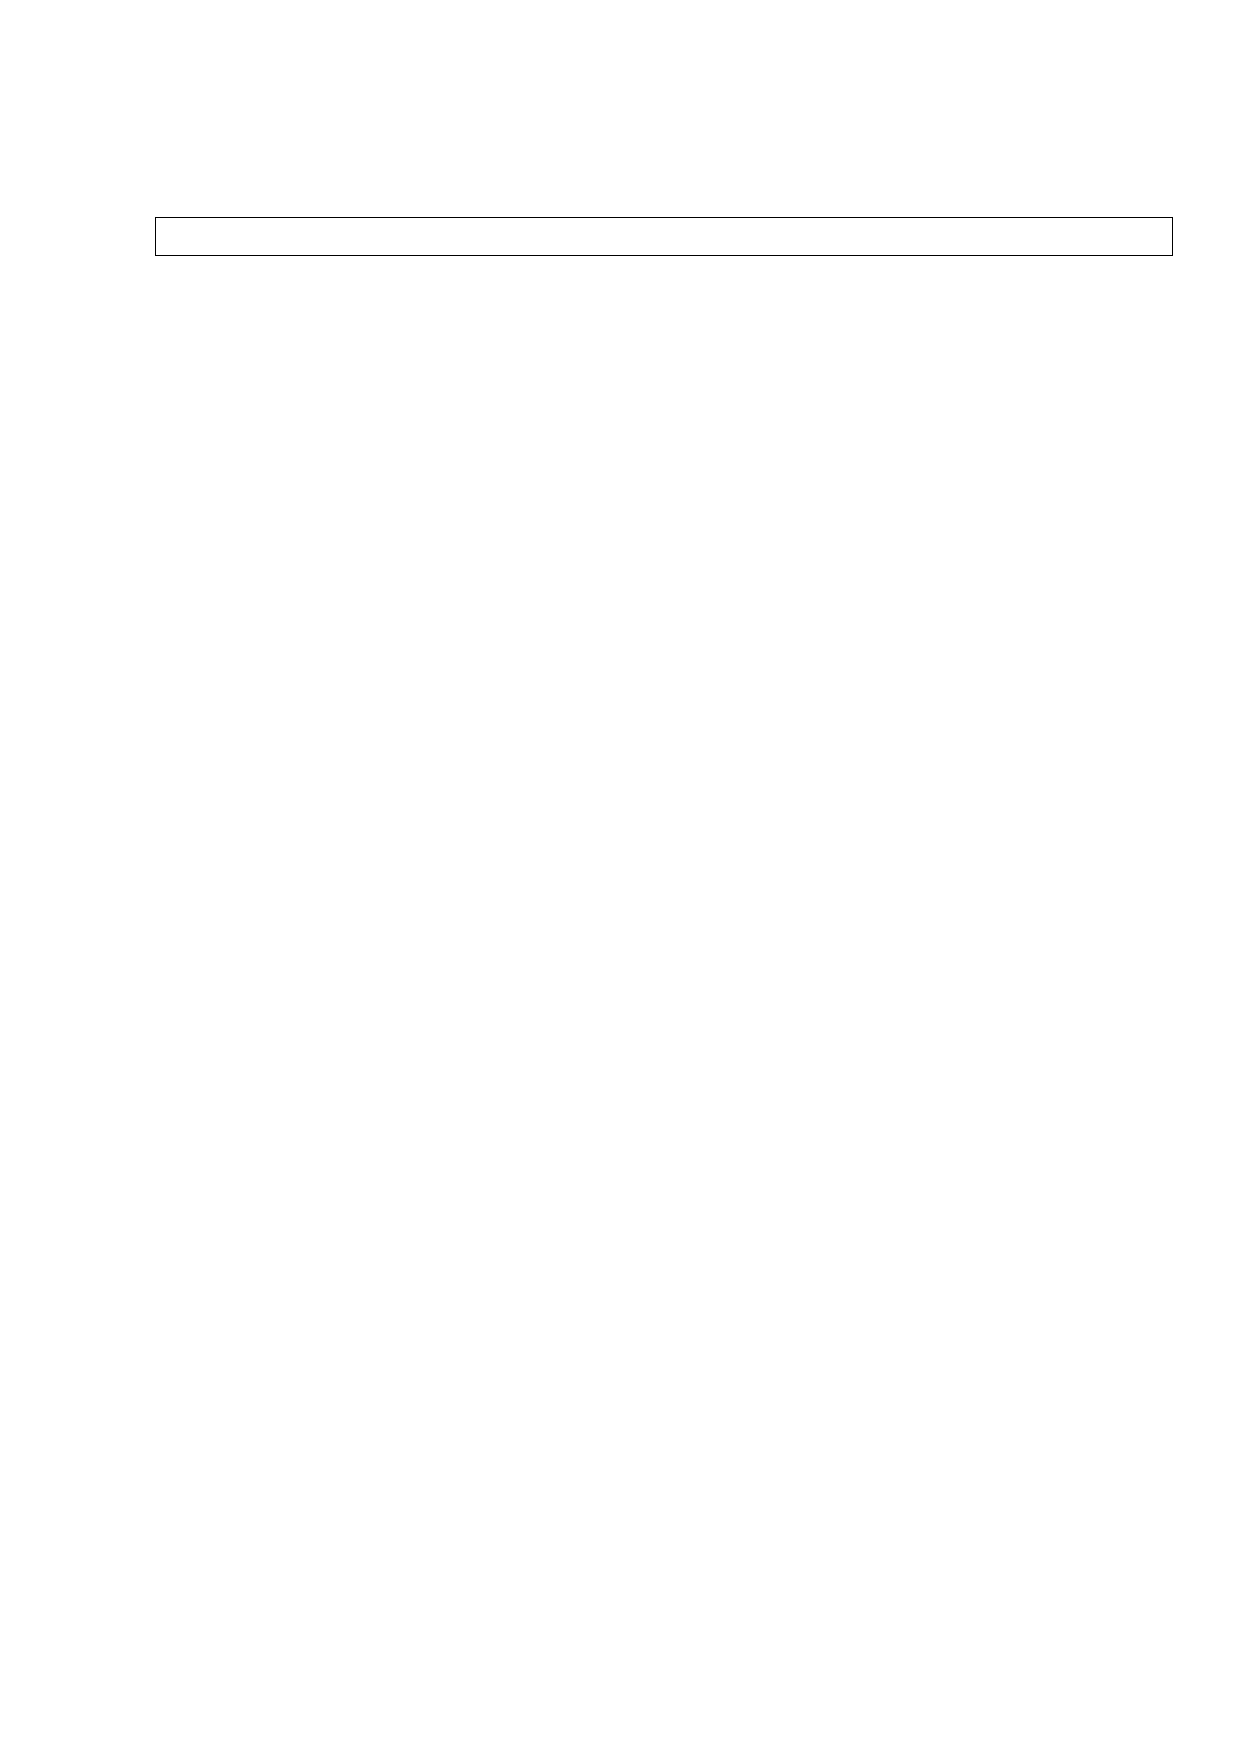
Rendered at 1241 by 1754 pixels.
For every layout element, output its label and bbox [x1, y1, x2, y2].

table_cell [156, 218, 1172, 255]
